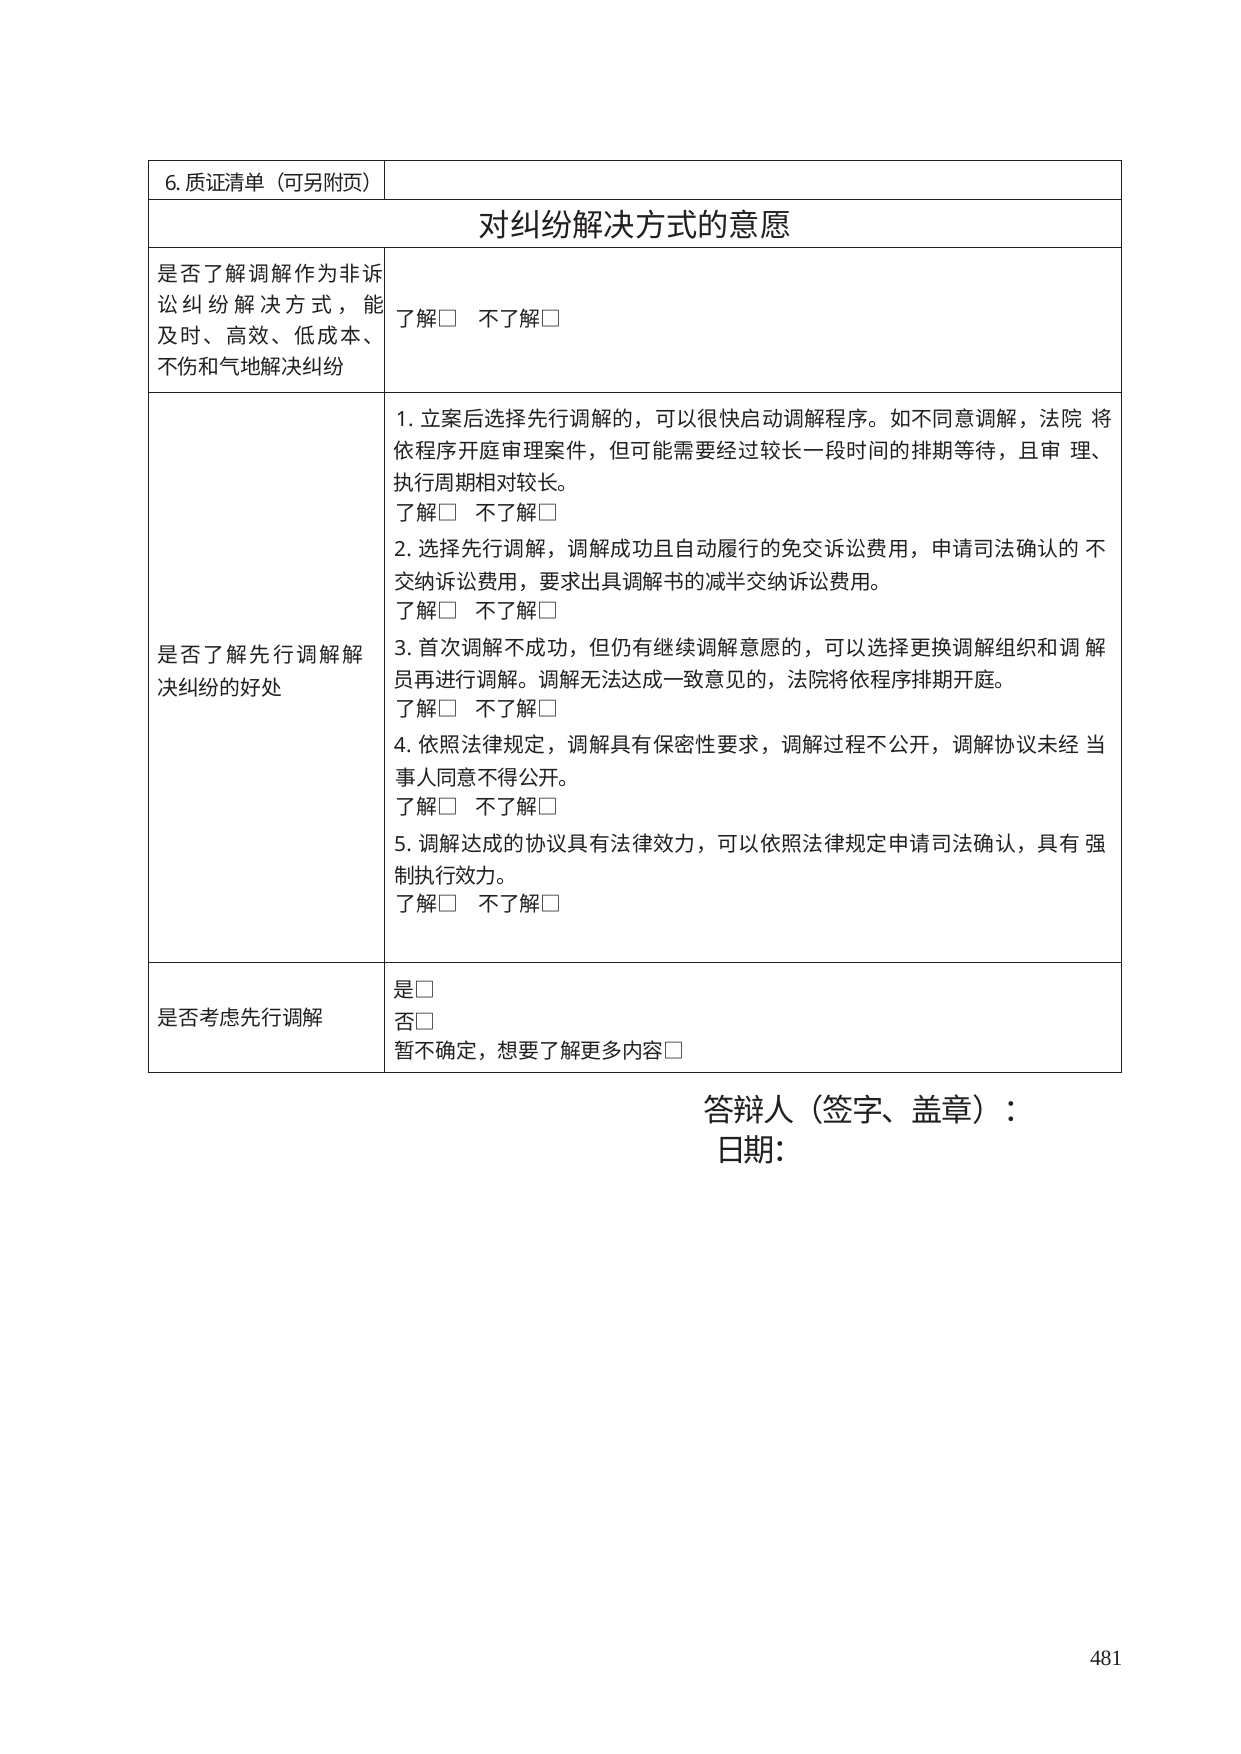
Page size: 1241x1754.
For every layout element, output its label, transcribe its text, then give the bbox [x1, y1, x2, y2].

table_cell 是否了解先行调解解 决纠纷的好处 [149, 393, 384, 962]
table_cell 对纠纷解决方式的意愿 [149, 200, 1121, 247]
table_cell 是否了解调解作为非诉 讼纠纷解决方式，能 及时、高效、低成本、 不伤和气地解决纠纷 [149, 248, 384, 392]
table_cell 了解□ 不了解□ [385, 248, 1121, 392]
table_header [385, 161, 1121, 199]
table_header 6. 质证清单（可另附页） [149, 161, 384, 199]
table_cell 1. 立案后选择先行调解的，可以很快启动调解程序。如不同意调解，法院 将依程序开庭审理案件，但可能需要经过较长一段时间的排期等待，且审 理、执行周期相对较长。 了解□ 不了解□ 2. 选择先行调解，调解成功且自动履行的免交诉讼费用，申请司法确认的 不交纳诉讼费用，要求出具调解书的减半交纳诉讼费用。 了解□ 不了解□ 3. 首次调解不成功，但仍有继续调解意愿的，可以选择更换调解组织和调 解员再进行调解。调解无法达成一致意见的，法院将依程序排期开庭。 了解□ 不了解□ 4. 依照法律规定，调解具有保密性要求，调解过程不公开，调解协议未经 当事人同意不得公开。 了解□ 不了解□ 5. 调解达成的协议具有法律效力，可以依照法律规定申请司法确认，具有 强制执行效力。 了解□ 不了解□ [385, 393, 1121, 962]
text 答辩人（签字、盖章）： 日期： [703, 1089, 1030, 1170]
table_cell 是□ 否□ 暂不确定，想要了解更多内容□ [385, 963, 1121, 1072]
table_cell 是否考虑先行调解 [149, 963, 384, 1072]
